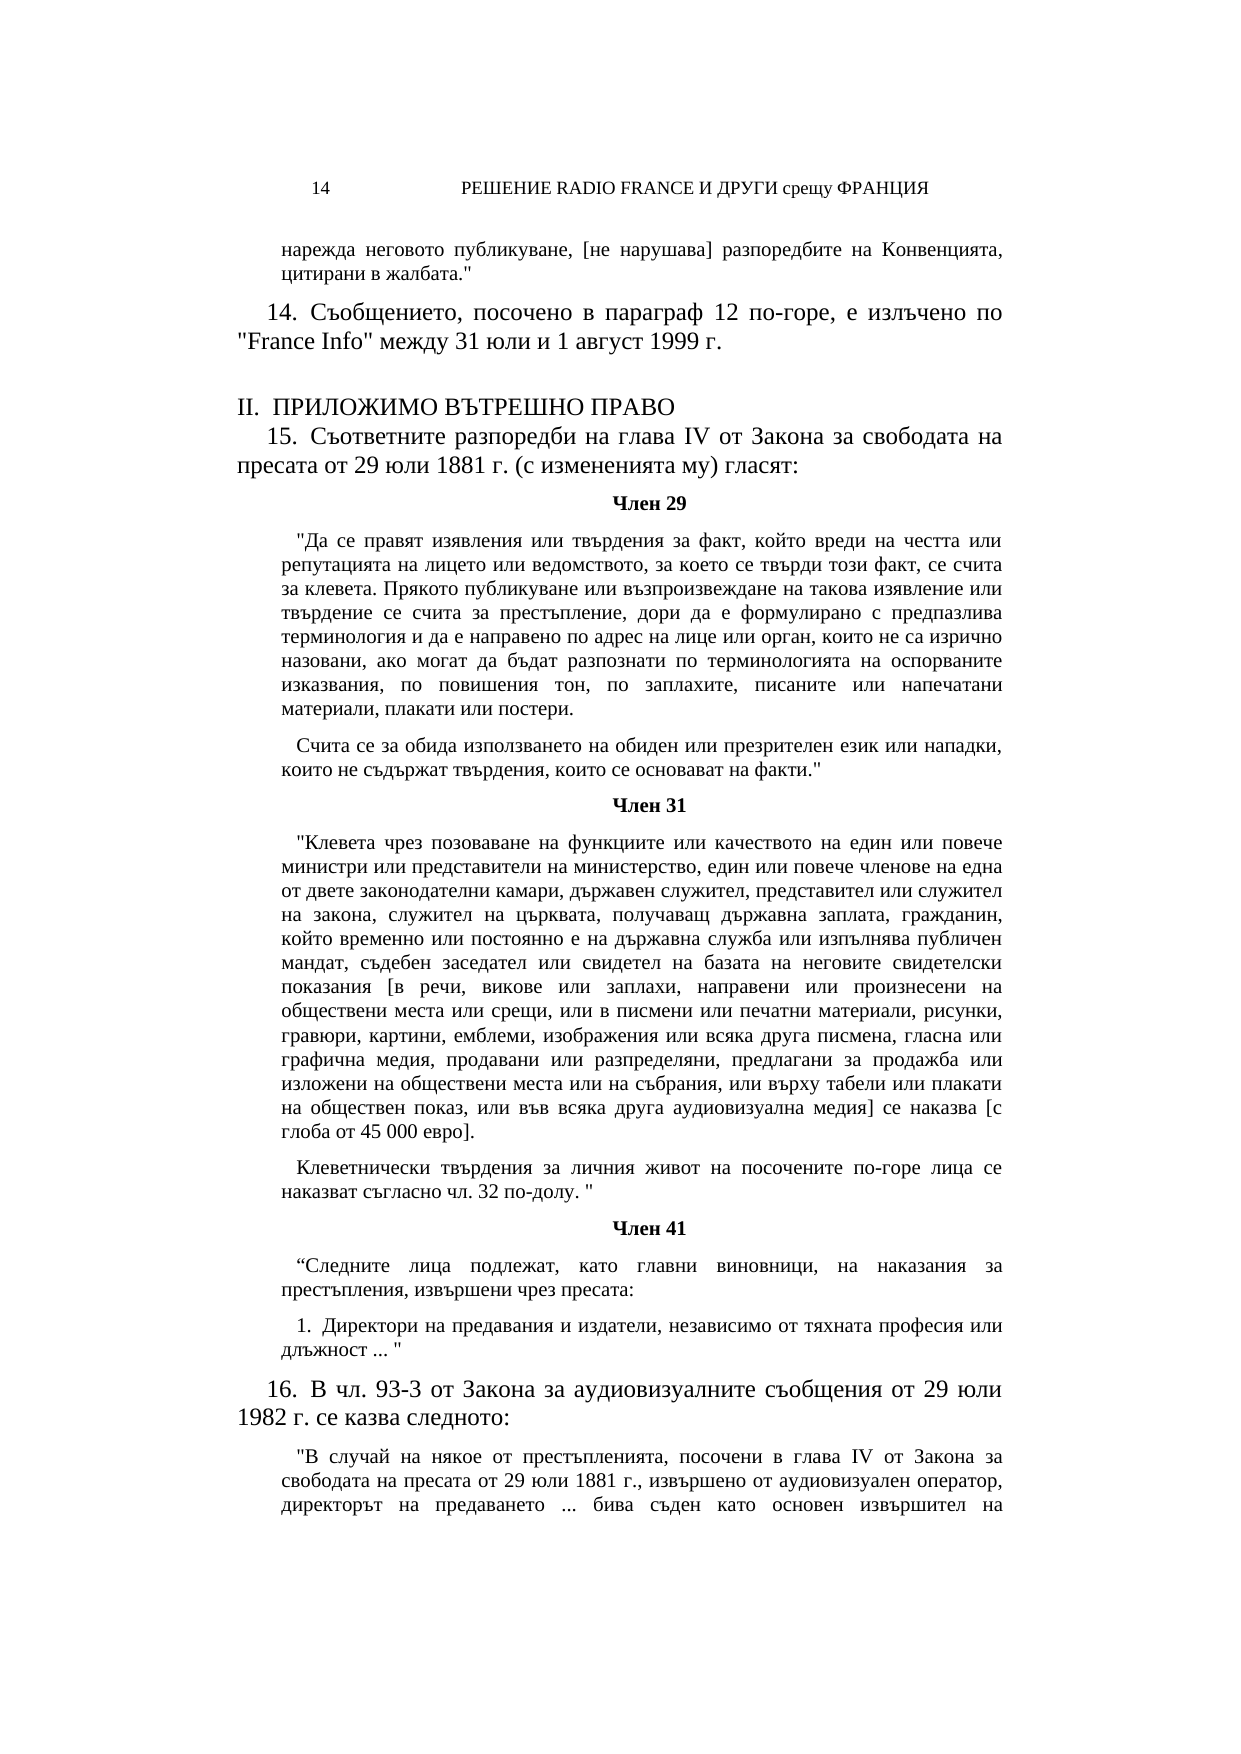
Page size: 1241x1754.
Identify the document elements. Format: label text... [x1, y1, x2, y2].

text Клеветнически твърдения за личния живот на посочените по-горе лица се наказват съгласно чл. 32 по-долу. " [281, 1155, 1003, 1203]
text “Следните лица подлежат, като главни виновници, на наказания за престъпления, извършени чрез пресата: [281, 1252, 1003, 1301]
text "Клевета чрез позоваване на функциите или качеството на един или повече министри или представители на министерство, един или повече членове на една от двете законодателни камари, държавен служител, представител или служител на закона, служител на църквата, получаващ държавна заплата, гражданин, който временно или постоянно е на държавна служба или изпълнява публичен мандат, съдебен заседател или свидетел на базата на неговите свидетелски показания [в речи, викове или заплахи, направени или произнесени на обществени места или срещи, или в писмени или печатни материали, рисунки, гравюри, картини, емблеми, изображения или всяка друга писмена, гласна или графична медия, продавани или разпределяни, предлагани за продажба или изложени на обществени места или на събрания, или върху табели или плакати на обществен показ, или във всяка друга аудиовизуална медия] се наказва [с глоба от 45 000 евро]. [281, 830, 1003, 1143]
text Член 41 [281, 1216, 1003, 1240]
text Член 29 [281, 491, 1003, 515]
text II. ПРИЛОЖИМО ВЪТРЕШНО ПРАВО [237, 392, 1003, 421]
text "Да се правят изявления или твърдения за факт, който вреди на честта или репутацията на лицето или ведомството, за което се твърди този факт, се счита за клевета. Прякото публикуване или възпроизвеждане на такова изявление или твърдение се счита за престъпление, дори да е формулирано с предпазлива терминология и да е направено по адрес на лице или орган, които не са изрично назовани, ако могат да бъдат разпознати по терминологията на оспорваните изказвания, по повишения тон, по заплахите, писаните или напечатани материали, плакати или постери. [281, 528, 1003, 720]
text 1. Директори на предавания и издатели, независимо от тяхната професия или длъжност ... " [281, 1313, 1003, 1361]
text Счита се за обида използването на обиден или презрителен език или нападки, които не съдържат твърдения, които се основават на факти." [281, 733, 1003, 781]
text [281, 1444, 1003, 1516]
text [281, 237, 1003, 285]
text Член 31 [281, 793, 1003, 817]
